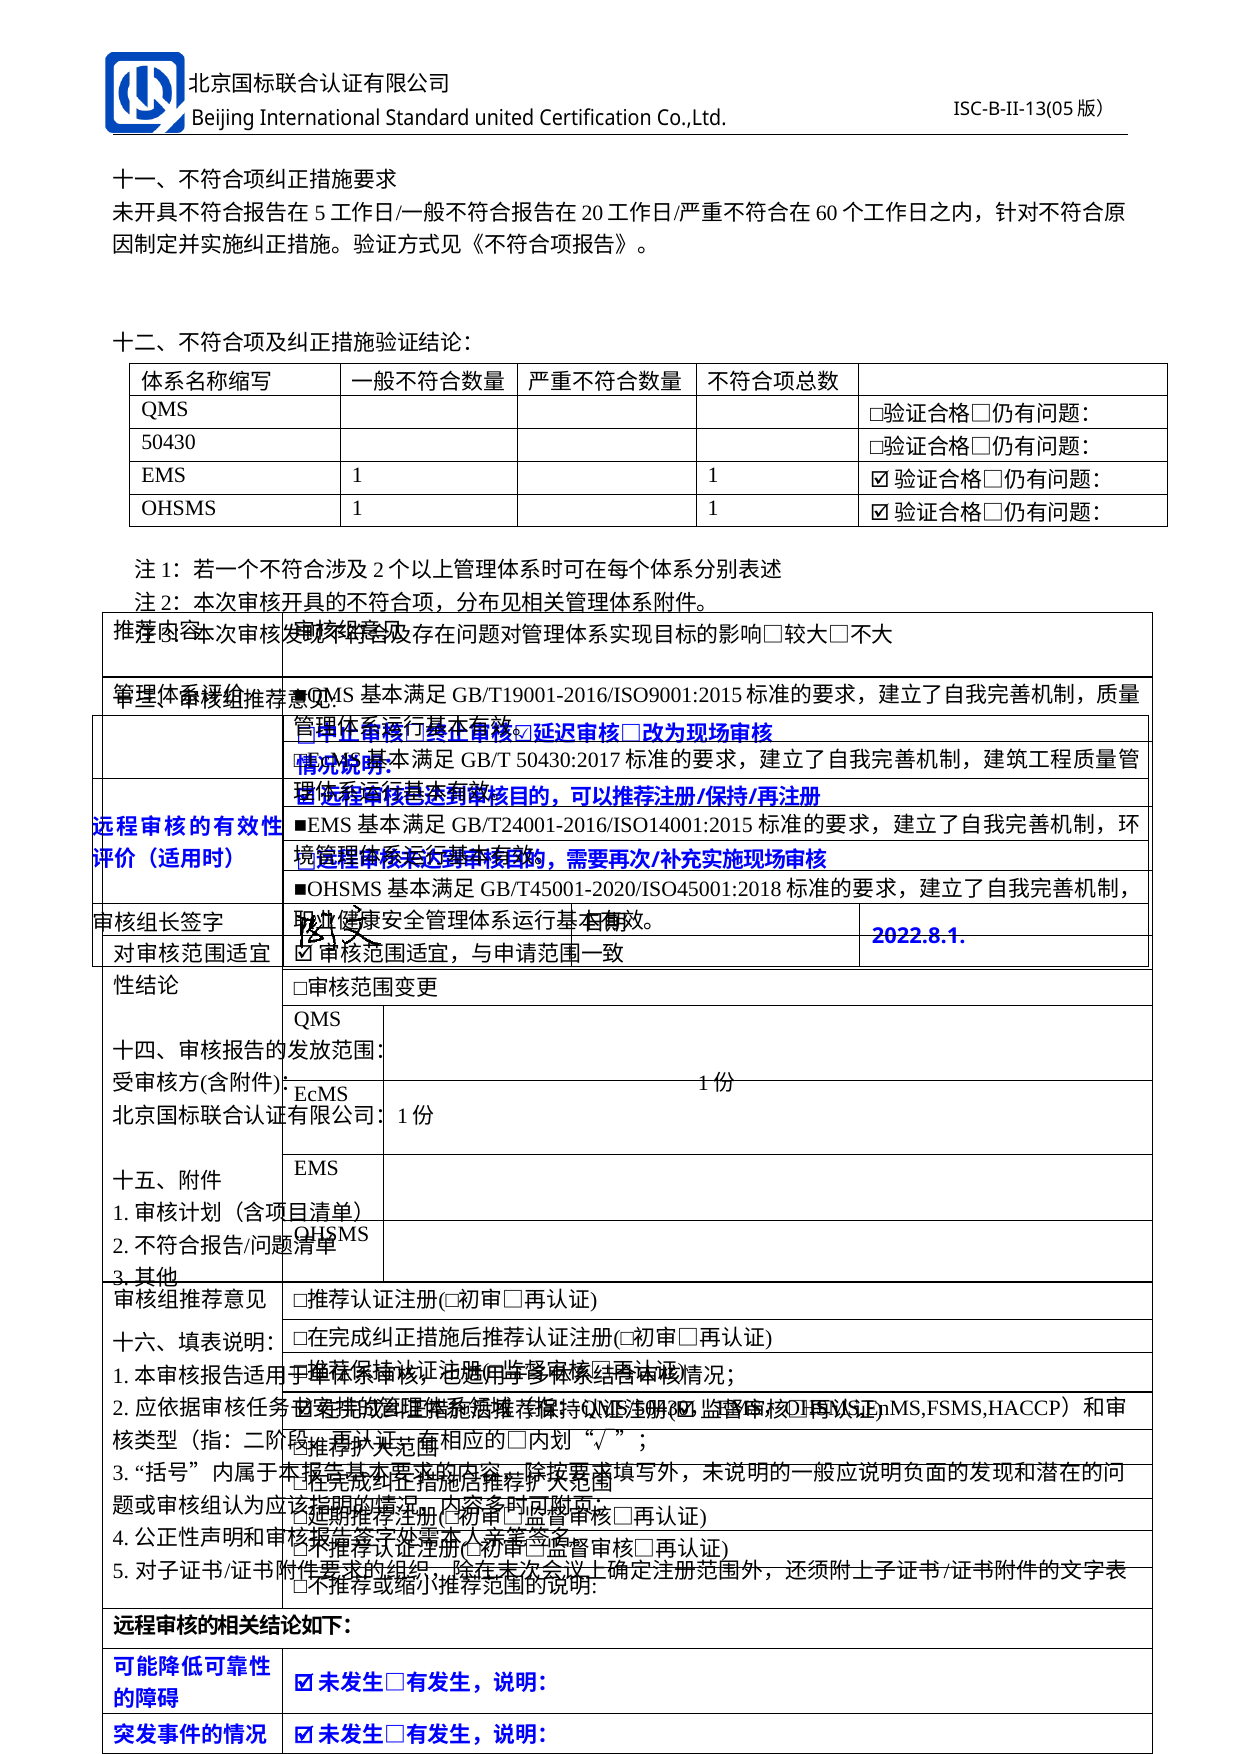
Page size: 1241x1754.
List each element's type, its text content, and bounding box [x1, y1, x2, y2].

table_cell QMS [283, 1006, 383, 1079]
text 十一、不符合项纠正措施要求 [112, 162, 1128, 194]
text 十二、不符合项及纠正措施验证结论： [112, 324, 1128, 357]
table_cell [341, 396, 517, 428]
text 未开具不符合报告在5工作日/一般不符合报告在20工作日/严重不符合在60个工作日之内，针对不符合原因制定并实施纠正措施。验证方式见《不符合项报告》。 [112, 194, 1128, 259]
table_cell 50430 [130, 429, 340, 461]
table_header 体系名称缩写 [130, 364, 340, 395]
table_cell □审核范围变更 [283, 970, 1152, 1005]
table_header 严重不符合数量 [518, 364, 696, 395]
table_cell OHSMS [283, 1221, 383, 1281]
table_cell EMS [283, 1155, 383, 1220]
table_cell [697, 396, 858, 428]
table_cell 1 [341, 495, 517, 526]
table_cell □验证合格□仍有问题： [859, 396, 1167, 428]
table_cell 验证合格□仍有问题： [859, 495, 1167, 526]
table_cell □推荐扩大范围 [283, 1430, 1152, 1464]
table_cell 对审核范围适宜性结论 [103, 936, 282, 1281]
table_cell QMS [130, 396, 340, 428]
text 注1：若一个不符合涉及2个以上管理体系时可在每个体系分别表述 [112, 357, 1128, 584]
table_cell 远程审核的相关结论如下： [103, 1609, 1152, 1648]
table_cell □验证合格□仍有问题： [859, 429, 1167, 461]
table_cell [384, 1155, 1152, 1220]
table_cell 在完成纠正措施后推荐保持认证注册(监督审核□再认证) [283, 1393, 1152, 1429]
table_cell 未发生□有发生，说明： [283, 1714, 1152, 1753]
table_cell [518, 396, 696, 428]
table_cell OHSMS [130, 495, 340, 526]
table_cell EMS [130, 462, 340, 493]
table_cell [384, 1221, 1152, 1281]
table_cell ■EMS基本满足GB/T24001-2016/ISO14001:2015标准的要求，建立了自我完善机制，环境管理体系运行基本有效。 [283, 807, 1152, 870]
text 注2：本次审核开具的不符合项，分布见相关管理体系附件。 [112, 584, 1128, 612]
table_header 推荐内容 [103, 613, 282, 676]
table_cell EcMS [283, 1081, 383, 1154]
table_header 不符合项总数 [697, 364, 858, 395]
table_cell [518, 429, 696, 461]
table_cell □延期推荐注册(□初审□监督审核□再认证) [283, 1499, 1152, 1530]
table_cell □EcMS基本满足GB/T 50430:2017标准的要求，建立了自我完善机制，建筑工程质量管理体系运行基本有效。 [283, 742, 1152, 806]
table_cell [384, 1006, 1152, 1079]
table_cell □推荐认证注册(□初审□再认证) [283, 1283, 1152, 1319]
table_cell 未发生□有发生，说明： [283, 1649, 1152, 1712]
table_cell [341, 429, 517, 461]
table_cell 审核组推荐意见 [103, 1283, 282, 1607]
table_cell [697, 429, 858, 461]
table_cell [518, 495, 696, 526]
table_cell 1 [341, 462, 517, 493]
table_cell □在完成纠正措施后推荐扩大范围 [283, 1465, 1152, 1498]
table_header 审核组意见 [283, 613, 1152, 676]
table_cell ■OHSMS基本满足GB/T45001-2020/ISO45001:2018标准的要求，建立了自我完善机制，职业健康安全管理体系运行基本有效。 [283, 871, 1152, 935]
table_cell 突发事件的情况 [103, 1714, 282, 1753]
table_cell ■QMS 基本满足GB/T19001-2016/ISO9001:2015标准的要求，建立了自我完善机制，质量管理体系运行基本有效。 [283, 678, 1152, 741]
picture [105, 52, 185, 133]
table_cell □推荐保持认证注册(□监督审核□再认证) [283, 1353, 1152, 1391]
table_cell 1 [697, 462, 858, 493]
table_cell 验证合格□仍有问题： [859, 462, 1167, 493]
table_cell 可能降低可靠性的障碍 [103, 1649, 282, 1712]
table_cell 1 [697, 495, 858, 526]
table_header 一般不符合数量 [341, 364, 517, 395]
table_cell 审核范围适宜，与申请范围一致 [283, 936, 1152, 969]
table_cell □在完成纠正措施后推荐认证注册(□初审□再认证) [283, 1320, 1152, 1352]
table_cell [518, 462, 696, 493]
table_cell [384, 1081, 1152, 1154]
table_cell 管理体系评价 [103, 678, 282, 935]
table_header [859, 364, 1167, 395]
table_cell □不推荐认证注册(□初审□监督审核□再认证) [283, 1531, 1152, 1567]
table_cell □不推荐或缩小推荐范围的说明: [283, 1568, 1152, 1607]
